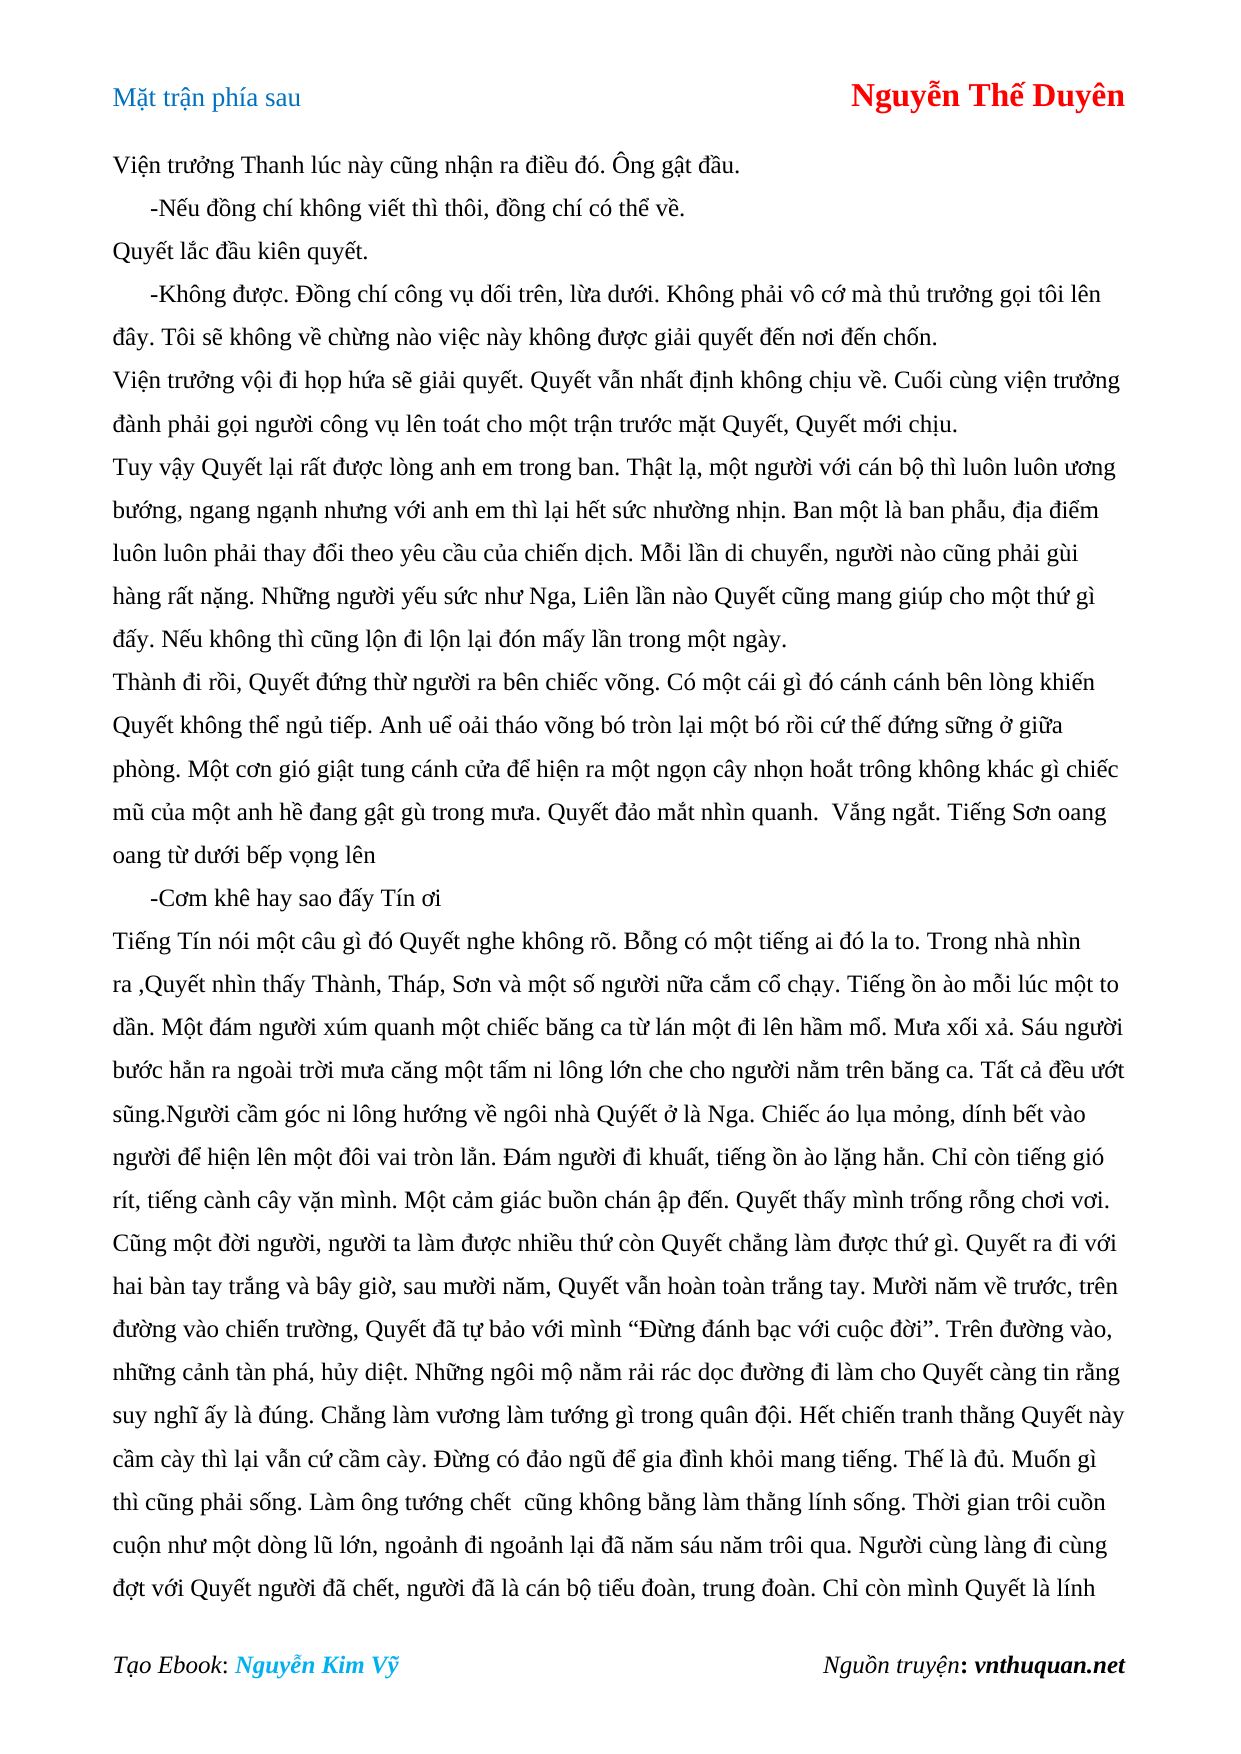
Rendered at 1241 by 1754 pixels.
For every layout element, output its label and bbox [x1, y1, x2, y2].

text [112, 150, 1128, 1602]
